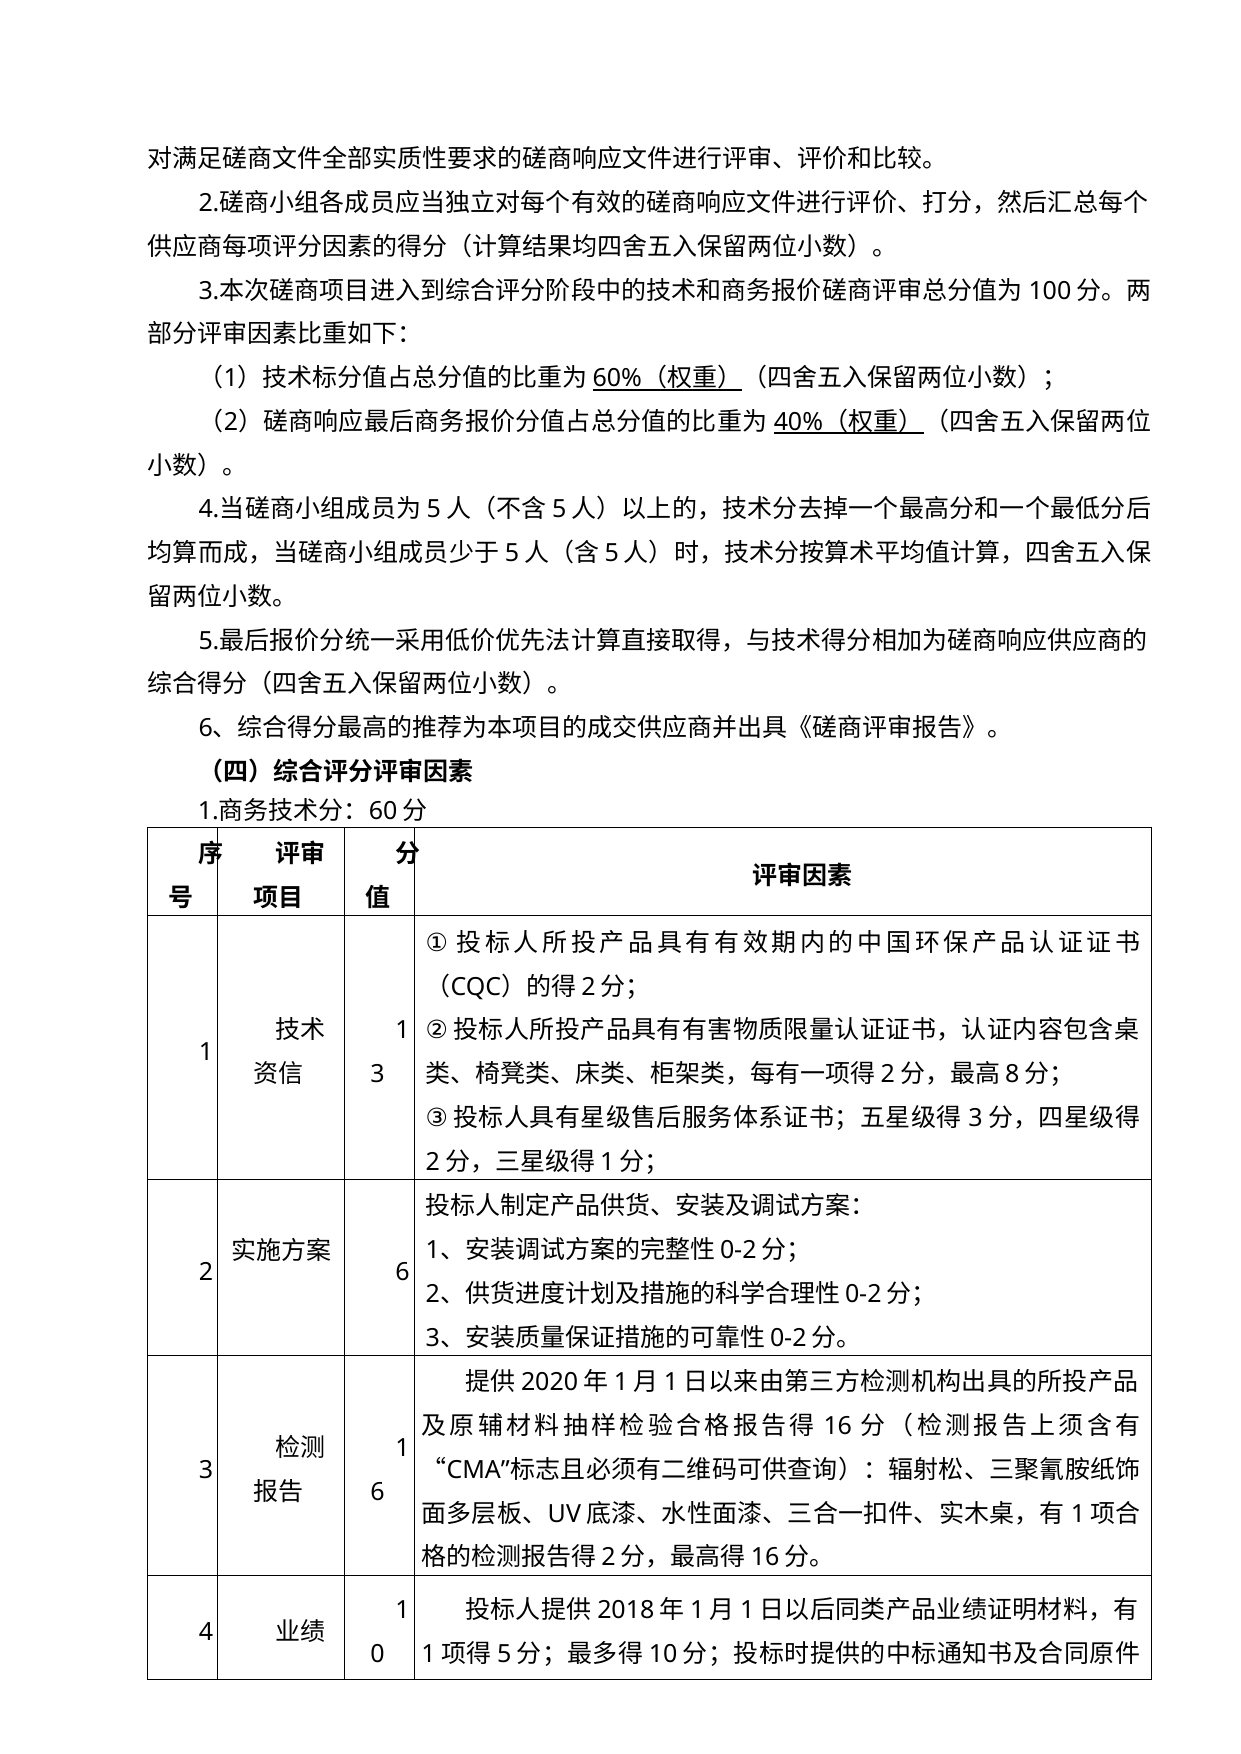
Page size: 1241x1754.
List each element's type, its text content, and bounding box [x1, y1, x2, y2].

text 6、综合得分最高的推荐为本项目的成交供应商并出具《磋商评审报告》。 [148, 702, 1152, 745]
table_cell 提供2020年1月1日以来由第三方检测机构出具的所投产品及原辅材料抽样检验合格报告得16分（检测报告上须含有“CMA”标志且必须有二维码可供查询）：辐射松、三聚氰胺纸饰面多层板、UV底漆、水性面漆、三合一扣件、实木桌，有1项合格的检测报告得2分，最高得16分。 [415, 1356, 1151, 1574]
text 1.商务技术分：60分 [148, 789, 1152, 827]
table_header 分值 [345, 828, 414, 915]
table_cell 13 [345, 916, 414, 1179]
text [148, 133, 1152, 177]
table_cell 技术资信 [218, 916, 344, 1179]
table_cell 2 [148, 1180, 217, 1355]
table_cell 投标人制定产品供货、安装及调试方案： 1、安装调试方案的完整性0-2分； 2、供货进度计划及措施的科学合理性0-2分； 3、安装质量保证措施的可靠性0-2分。 [415, 1180, 1151, 1355]
table_cell 检测报告 [218, 1356, 344, 1574]
table_cell 4 [148, 1576, 217, 1679]
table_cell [415, 1576, 1151, 1679]
table_header 序号 [148, 828, 217, 915]
table_cell ①投标人所投产品具有有效期内的中国环保产品认证证书（CQC）的得2分； ②投标人所投产品具有有害物质限量认证证书，认证内容包含桌类、椅凳类、床类、柜架类，每有一项得2分，最高8分； ③投标人具有星级售后服务体系证书；五星级得3分，四星级得2分，三星级得1分； [415, 916, 1151, 1179]
text 3.本次磋商项目进入到综合评分阶段中的技术和商务报价磋商评审总分值为100分。两部分评审因素比重如下： [148, 264, 1152, 352]
text 5.最后报价分统一采用低价优先法计算直接取得，与技术得分相加为磋商响应供应商的综合得分（四舍五入保留两位小数）。 [148, 614, 1152, 702]
table_cell 3 [148, 1356, 217, 1574]
text （2）磋商响应最后商务报价分值占总分值的比重为40%（权重）（四舍五入保留两位小数）。 [148, 395, 1152, 483]
text 4.当磋商小组成员为5人（不含5人）以上的，技术分去掉一个最高分和一个最低分后均算而成，当磋商小组成员少于5人（含5人）时，技术分按算术平均值计算，四舍五入保留两位小数。 [148, 483, 1152, 614]
table_cell 实施方案 [218, 1180, 344, 1355]
table_header 评审因素 [415, 828, 1151, 915]
table_cell 业绩 [218, 1576, 344, 1679]
table_cell 16 [345, 1356, 414, 1574]
table_header 评审项目 [218, 828, 344, 915]
text 2.磋商小组各成员应当独立对每个有效的磋商响应文件进行评价、打分，然后汇总每个供应商每项评分因素的得分（计算结果均四舍五入保留两位小数）。 [148, 177, 1152, 264]
text （四）综合评分评审因素 [148, 745, 1152, 789]
table_cell 6 [345, 1180, 414, 1355]
table_cell 10 [345, 1576, 414, 1679]
table_cell 1 [148, 916, 217, 1179]
text （1）技术标分值占总分值的比重为60%（权重）（四舍五入保留两位小数）； [148, 352, 1152, 395]
